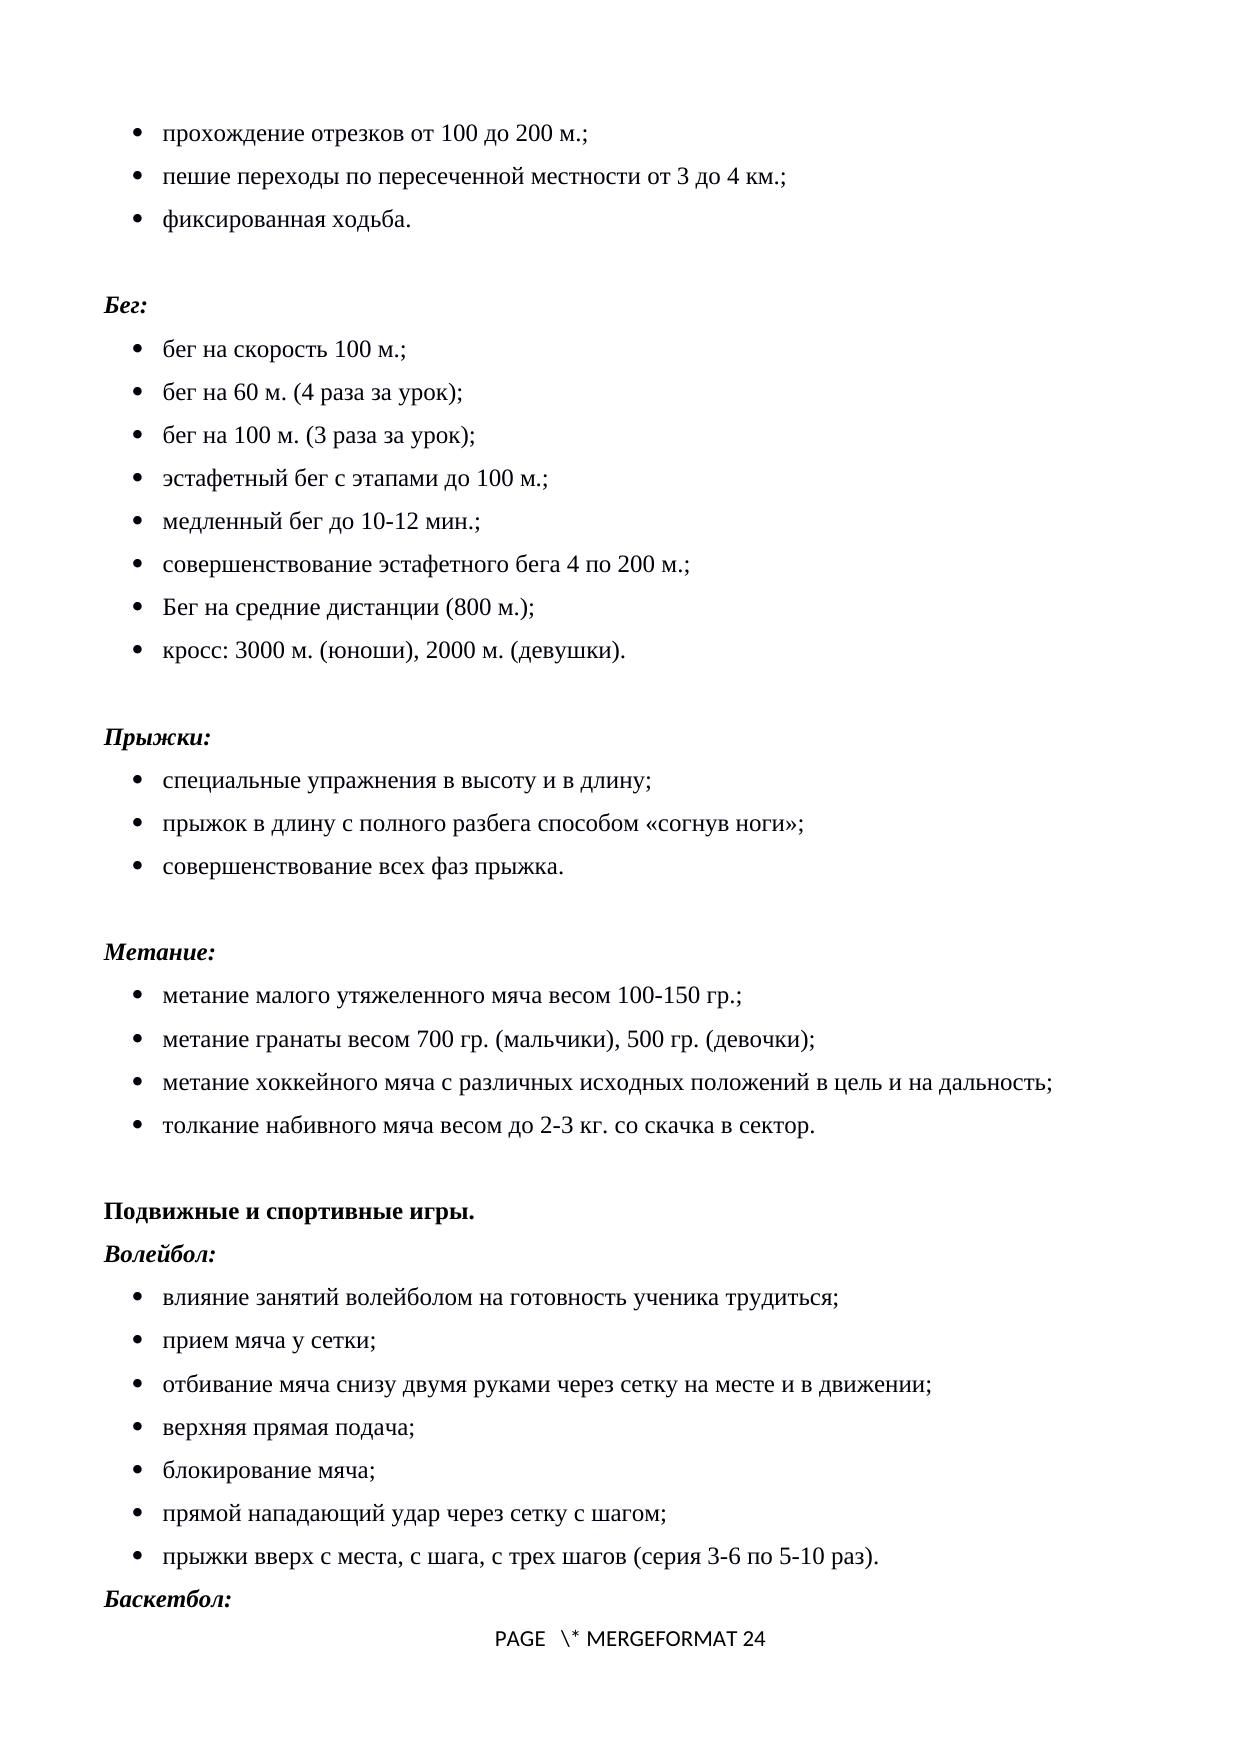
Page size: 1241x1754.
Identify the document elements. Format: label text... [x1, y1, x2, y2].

list прием мяча у сетки; [133, 1326, 1152, 1354]
list эстафетный бег с этапами до 100 м.; [133, 463, 1152, 492]
list совершенствование эстафетного бега 4 по 200 м.; [133, 549, 1152, 578]
list влияние занятий волейболом на готовность ученика трудиться; [133, 1282, 1152, 1311]
list метание малого утяжеленного мяча весом 100-150 гр.; [133, 981, 1152, 1009]
text Бег: [103, 291, 1152, 319]
list метание хоккейного мяча с различных исходных положений в цель и на дальность; [133, 1067, 1152, 1096]
list бег на скорость 100 м.; [133, 334, 1152, 362]
list толкание набивного мяча весом до 2-3 кг. со скачка в сектор. [133, 1110, 1152, 1139]
list отбивание мяча снизу двумя руками через сетку на месте и в движении; [133, 1369, 1152, 1397]
list специальные упражнения в высоту и в длину; [133, 765, 1152, 794]
list медленный бег до 10-12 мин.; [133, 506, 1152, 535]
list совершенствование всех фаз прыжка. [133, 851, 1152, 880]
list блокирование мяча; [133, 1455, 1152, 1484]
text Прыжки: [103, 722, 1152, 751]
list прямой нападающий удар через сетку с шагом; [133, 1498, 1152, 1527]
list Бег на средние дистанции (800 м.); [133, 592, 1152, 621]
list прохождение отрезков от 100 до 200 м.; [133, 118, 1152, 147]
text Подвижные и спортивные игры. [103, 1196, 1152, 1225]
list прыжки вверх с места, с шага, с трех шагов (серия 3-6 по 5-10 раз). [133, 1541, 1152, 1570]
text Метание: [103, 937, 1152, 966]
list метание гранаты весом 700 гр. (мальчики), 500 гр. (девочки); [133, 1024, 1152, 1052]
list верхняя прямая подача; [133, 1412, 1152, 1441]
list бег на 100 м. (3 раза за урок); [133, 420, 1152, 449]
list пешие переходы по пересеченной местности от 3 до 4 км.; [133, 161, 1152, 190]
list кросс: 3000 м. (юноши), 2000 м. (девушки). [133, 636, 1152, 664]
text Баскетбол: [103, 1584, 1152, 1613]
list прыжок в длину с полного разбега способом «согнув ноги»; [133, 808, 1152, 837]
list фиксированная ходьба. [133, 204, 1152, 233]
text Волейбол: [103, 1239, 1152, 1268]
list бег на 60 м. (4 раза за урок); [133, 377, 1152, 406]
